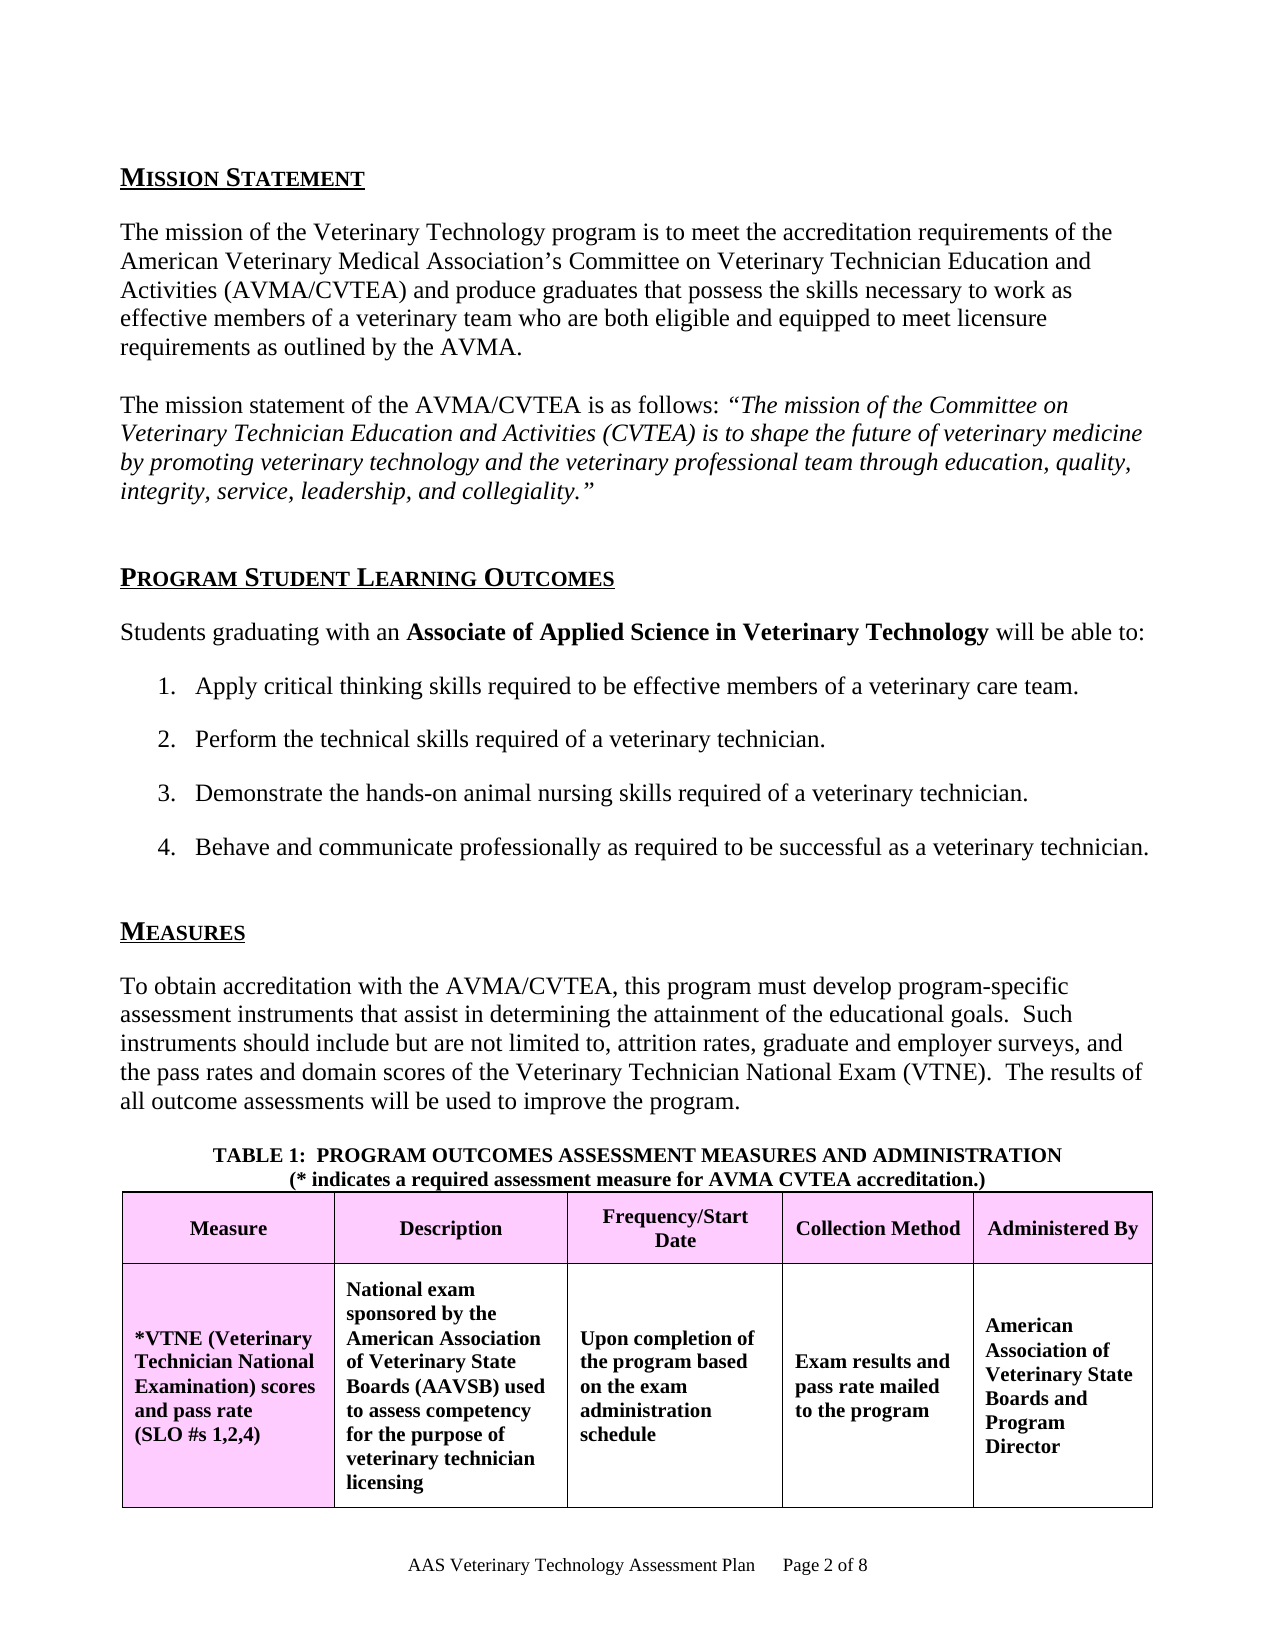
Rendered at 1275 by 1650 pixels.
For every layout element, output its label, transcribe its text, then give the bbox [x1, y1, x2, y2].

table_cell *VTNE (Veterinary Technician National Examination) scores and pass rate (SLO #s 1,2,4) [123, 1264, 334, 1507]
table_header Administered By [974, 1193, 1152, 1263]
list Behave and communicate professionally as required to be successful as a veterinary technician. [157, 832, 1155, 861]
table_cell Exam results and pass rate mailed to the program [783, 1264, 973, 1507]
text The mission of the Veterinary Technology program is to meet the accreditation requirements of the American Veterinary Medical Association’s Committee on Veterinary Technician Education and Activities (AVMA/CVTEA) and produce graduates that possess the skills necessary to work as effective members of a veterinary team who are both eligible and equipped to meet licensure requirements as outlined by the AVMA. [120, 217, 1155, 361]
text (* indicates a required assessment measure for AVMA CVTEA accreditation.) [120, 1167, 1155, 1191]
text The mission statement of the AVMA/CVTEA is as follows: “The mission of the Committee on Veterinary Technician Education and Activities (CVTEA) is to shape the future of veterinary medicine by promoting veterinary technology and the veterinary professional team through education, quality, integrity, service, leadership, and collegiality.” [120, 390, 1155, 505]
subtitle Mission Statement [120, 161, 1161, 192]
table_cell American Association of Veterinary State Boards and Program Director [974, 1264, 1152, 1507]
table_cell Upon completion of the program based on the exam administration schedule [568, 1264, 782, 1507]
table_header Measure [123, 1193, 334, 1263]
table_cell National exam sponsored by the American Association of Veterinary State Boards (AAVSB) used to assess competency for the purpose of veterinary technician licensing [335, 1264, 567, 1507]
table_header Collection Method [783, 1193, 973, 1263]
list Demonstrate the hands-on animal nursing skills required of a veterinary technician. [157, 778, 1155, 807]
subtitle Program Student Learning Outcomes [120, 561, 1161, 592]
list Perform the technical skills required of a veterinary technician. [157, 724, 1155, 753]
text To obtain accreditation with the AVMA/CVTEA, this program must develop program-specific assessment instruments that assist in determining the attainment of the educational goals. Such instruments should include but are not limited to, attrition rates, graduate and employer surveys, and the pass rates and domain scores of the Veterinary Technician National Exam (VTNE). The results of all outcome assessments will be used to improve the program. [120, 971, 1155, 1114]
subtitle Measures [120, 914, 1161, 946]
text Students graduating with an Associate of Applied Science in Veterinary Technology will be able to: [120, 617, 1155, 646]
table_header Frequency/Start Date [568, 1193, 782, 1263]
list Apply critical thinking skills required to be effective members of a veterinary care team. [157, 671, 1155, 699]
table_header Description [335, 1193, 567, 1263]
text TABLE 1: PROGRAM OUTCOMES ASSESSMENT MEASURES AND ADMINISTRATION [120, 1143, 1155, 1167]
